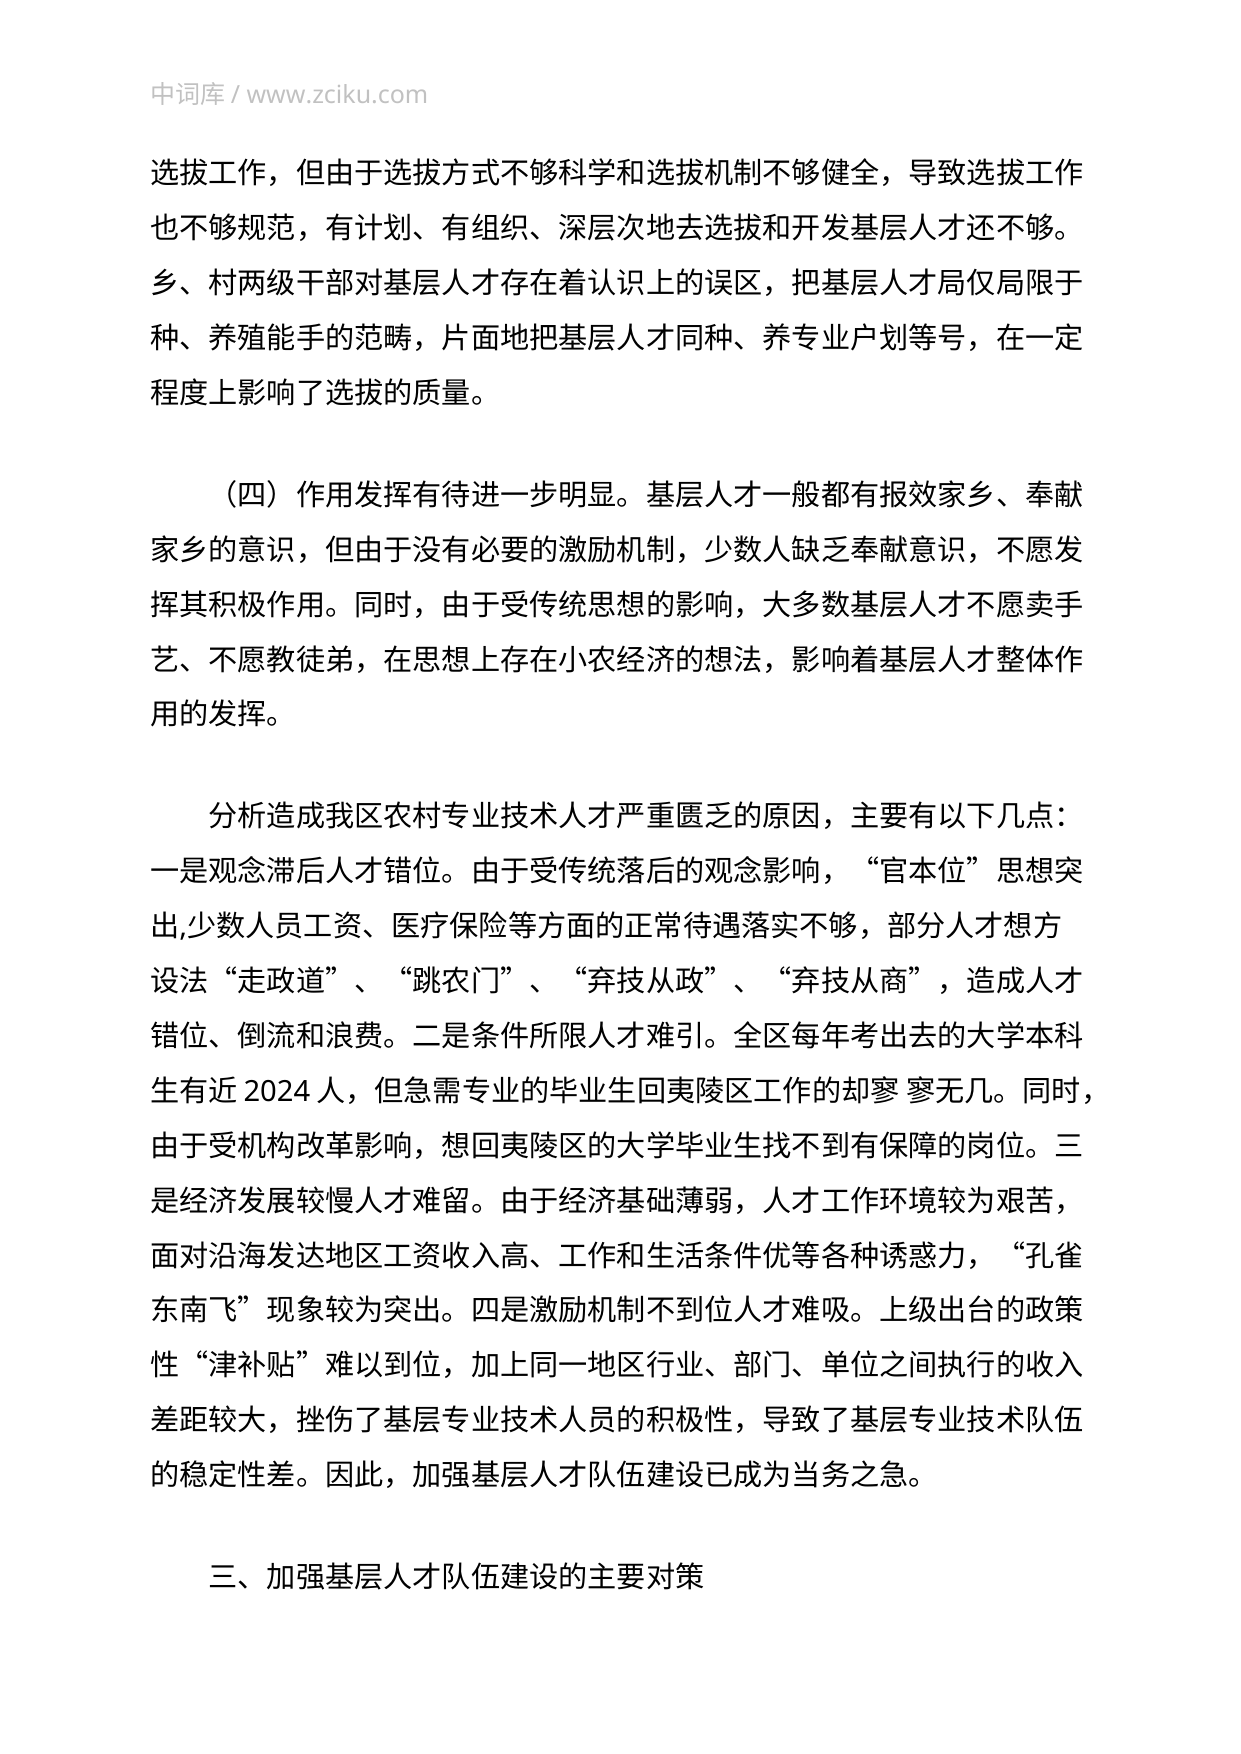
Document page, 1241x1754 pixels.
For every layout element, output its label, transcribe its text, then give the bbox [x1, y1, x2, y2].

text 分析造成我区农村专业技术人才严重匮乏的原因，主要有以下几点：一是观念滞后人才错位。由于受传统落后的观念影响，“官本位”思想突出,少数人员工资、医疗保险等方面的正常待遇落实不够，部分人才想方设法“走政道”、“跳农门”、“弃技从政”、“弃技从商”，造成人才错位、倒流和浪费。二是条件所限人才难引。全区每年考出去的大学本科生有近2024人，但急需专业的毕业生回夷陵区工作的却寥 寥无几。同时，由于受机构改革影响，想回夷陵区的大学毕业生找不到有保障的岗位。三是经济发展较慢人才难留。由于经济基础薄弱，人才工作环境较为艰苦，面对沿海发达地区工资收入高、工作和生活条件优等各种诱惑力，“孔雀东南飞”现象较为突出。四是激励机制不到位人才难吸。上级出台的政策性“津补贴”难以到位，加上同一地区行业、部门、单位之间执行的收入差距较大，挫伤了基层专业技术人员的积极性，导致了基层专业技术队伍的稳定性差。因此，加强基层人才队伍建设已成为当务之急。 [150, 793, 1090, 1494]
text 三、加强基层人才队伍建设的主要对策 [150, 1553, 1090, 1596]
text （四）作用发挥有待进一步明显。基层人才一般都有报效家乡、奉献家乡的意识，但由于没有必要的激励机制，少数人缺乏奉献意识，不愿发挥其积极作用。同时，由于受传统思想的影响，大多数基层人才不愿卖手艺、不愿教徒弟，在思想上存在小农经济的想法，影响着基层人才整体作用的发挥。 [150, 471, 1090, 733]
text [150, 150, 1090, 412]
